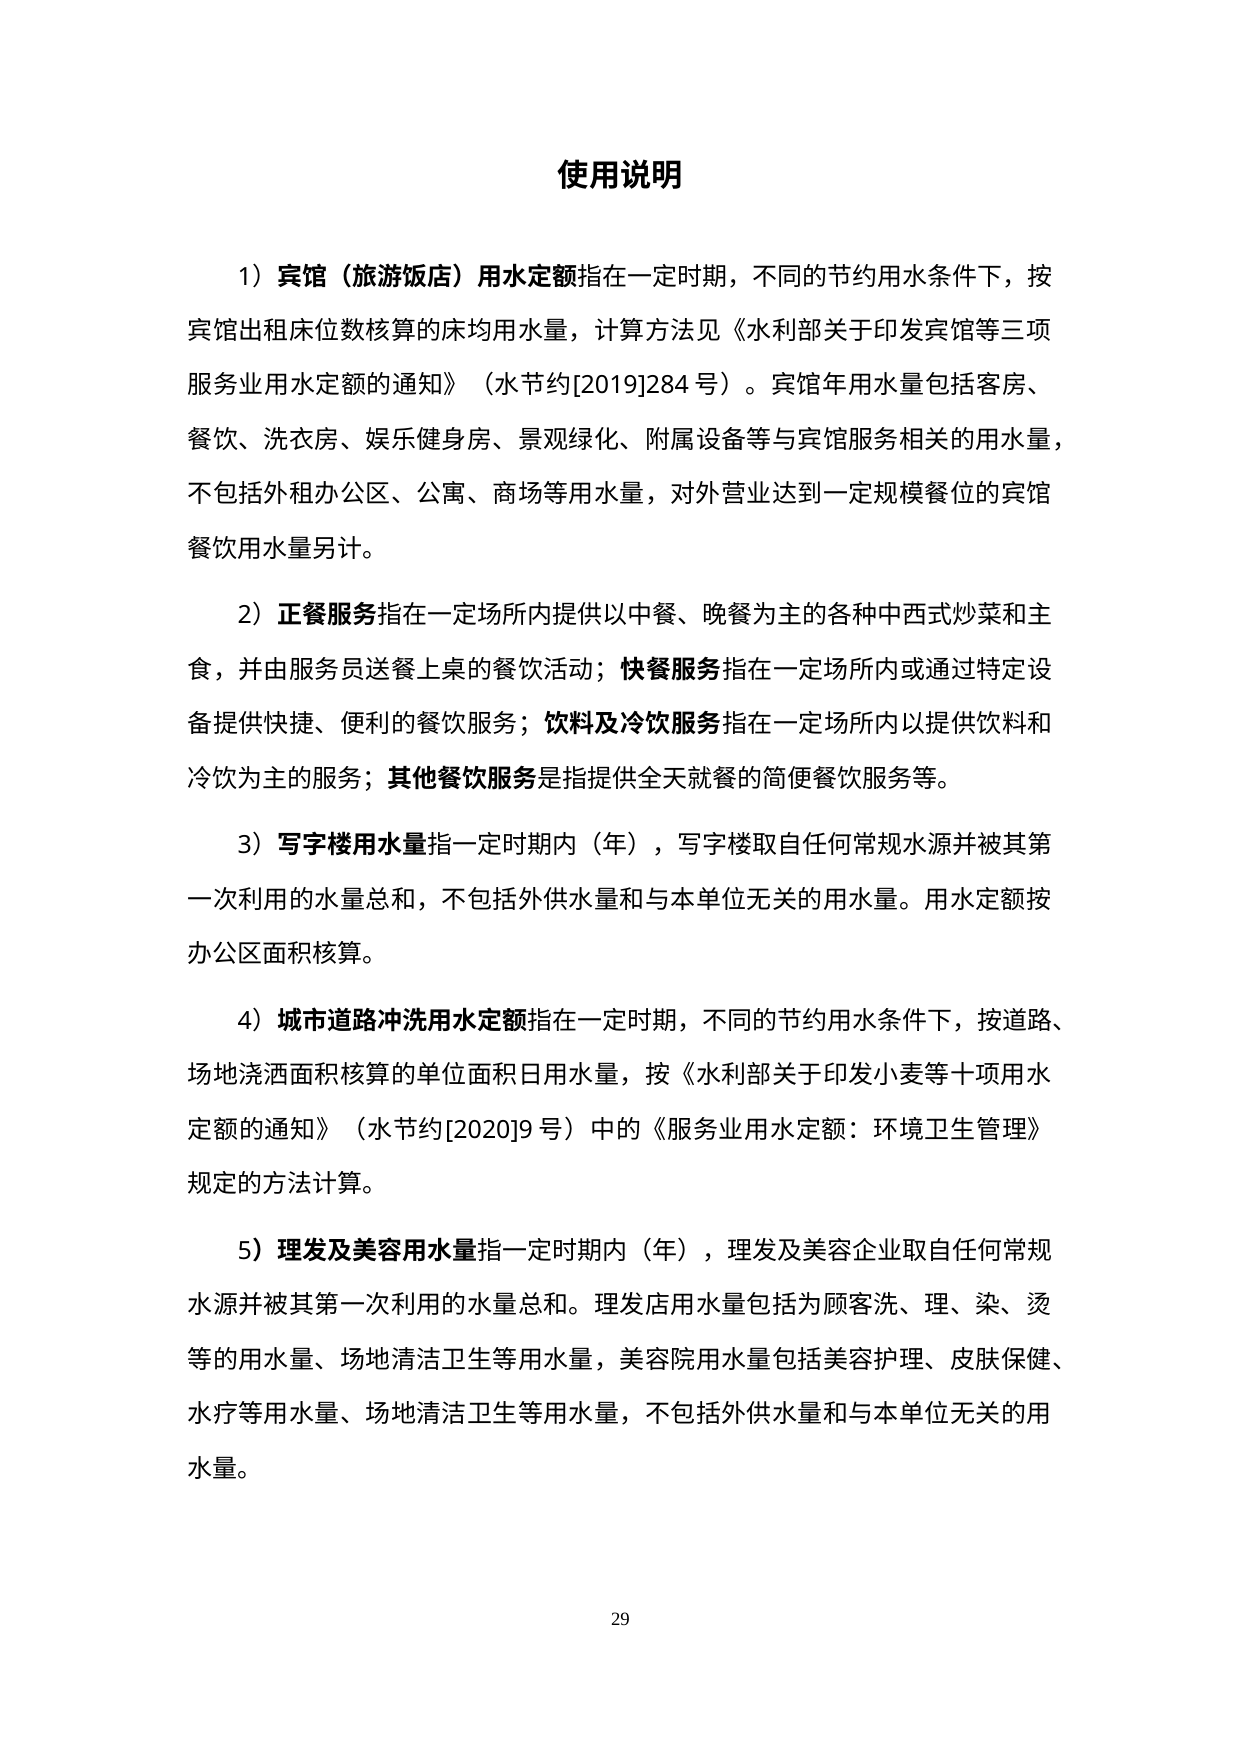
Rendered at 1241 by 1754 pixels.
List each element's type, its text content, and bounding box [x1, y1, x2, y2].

text 5）理发及美容用水量指一定时期内（年），理发及美容企业取自任何常规水源并被其第一次利用的水量总和。理发店用水量包括为顾客洗、理、染、烫等的用水量、场地清洁卫生等用水量，美容院用水量包括美容护理、皮肤保健、水疗等用水量、场地清洁卫生等用水量，不包括外供水量和与本单位无关的用水量。 [187, 1231, 1053, 1484]
text 1）宾馆（旅游饭店）用水定额指在一定时期，不同的节约用水条件下，按宾馆出租床位数核算的床均用水量，计算方法见《水利部关于印发宾馆等三项服务业用水定额的通知》（水节约[2019]284号）。宾馆年用水量包括客房、餐饮、洗衣房、娱乐健身房、景观绿化、附属设备等与宾馆服务相关的用水量，不包括外租办公区、公寓、商场等用水量，对外营业达到一定规模餐位的宾馆餐饮用水量另计。 [187, 256, 1053, 564]
text 使用说明 [187, 150, 1053, 195]
text 3）写字楼用水量指一定时期内（年），写字楼取自任何常规水源并被其第一次利用的水量总和，不包括外供水量和与本单位无关的用水量。用水定额按办公区面积核算。 [187, 825, 1053, 970]
text 4）城市道路冲洗用水定额指在一定时期，不同的节约用水条件下，按道路、场地浇洒面积核算的单位面积日用水量，按《水利部关于印发小麦等十项用水定额的通知》（水节约[2020]9号）中的《服务业用水定额：环境卫生管理》规定的方法计算。 [187, 1001, 1053, 1200]
text 2）正餐服务指在一定场所内提供以中餐、晚餐为主的各种中西式炒菜和主食，并由服务员送餐上桌的餐饮活动；快餐服务指在一定场所内或通过特定设备提供快捷、便利的餐饮服务；饮料及冷饮服务指在一定场所内以提供饮料和冷饮为主的服务；其他餐饮服务是指提供全天就餐的简便餐饮服务等。 [187, 595, 1053, 794]
